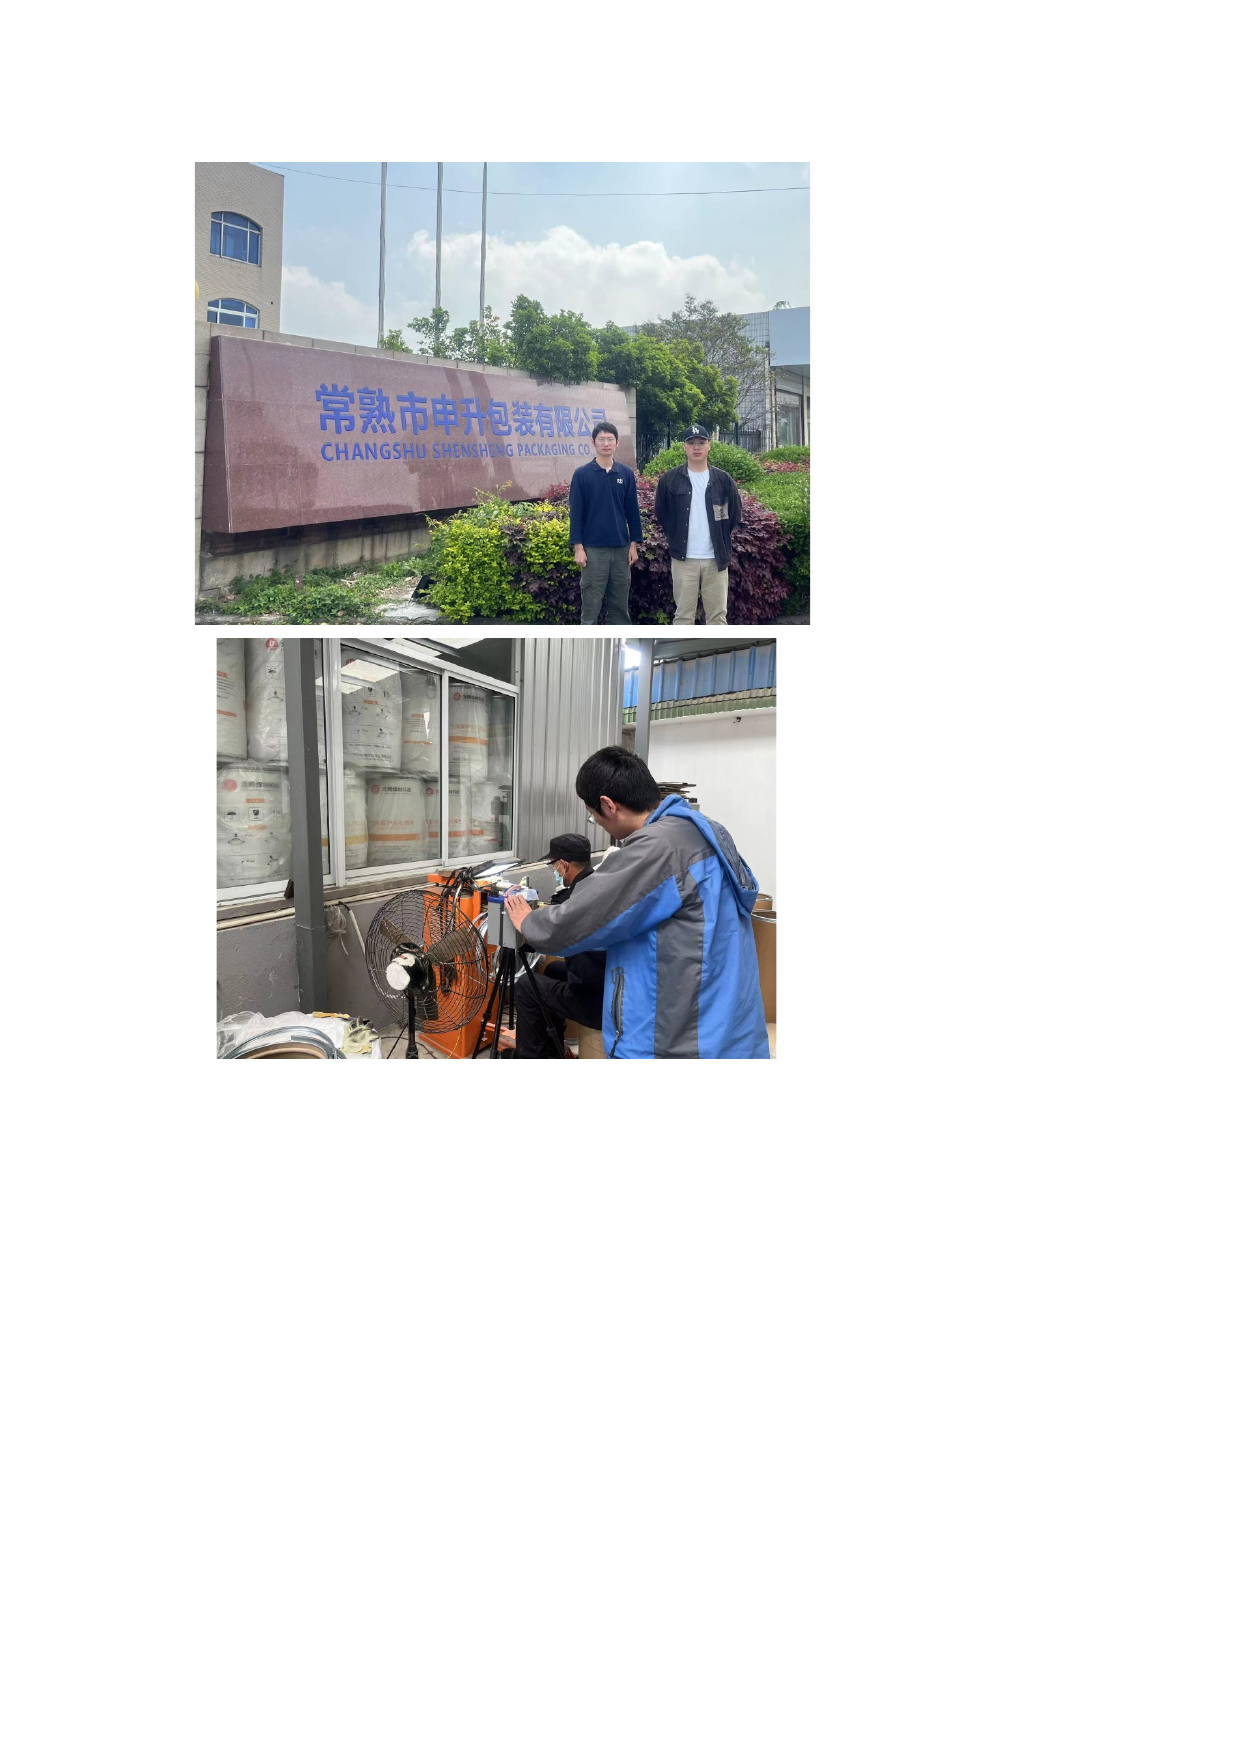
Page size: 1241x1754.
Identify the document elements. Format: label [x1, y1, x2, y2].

picture [194, 162, 811, 625]
picture [216, 638, 777, 1059]
